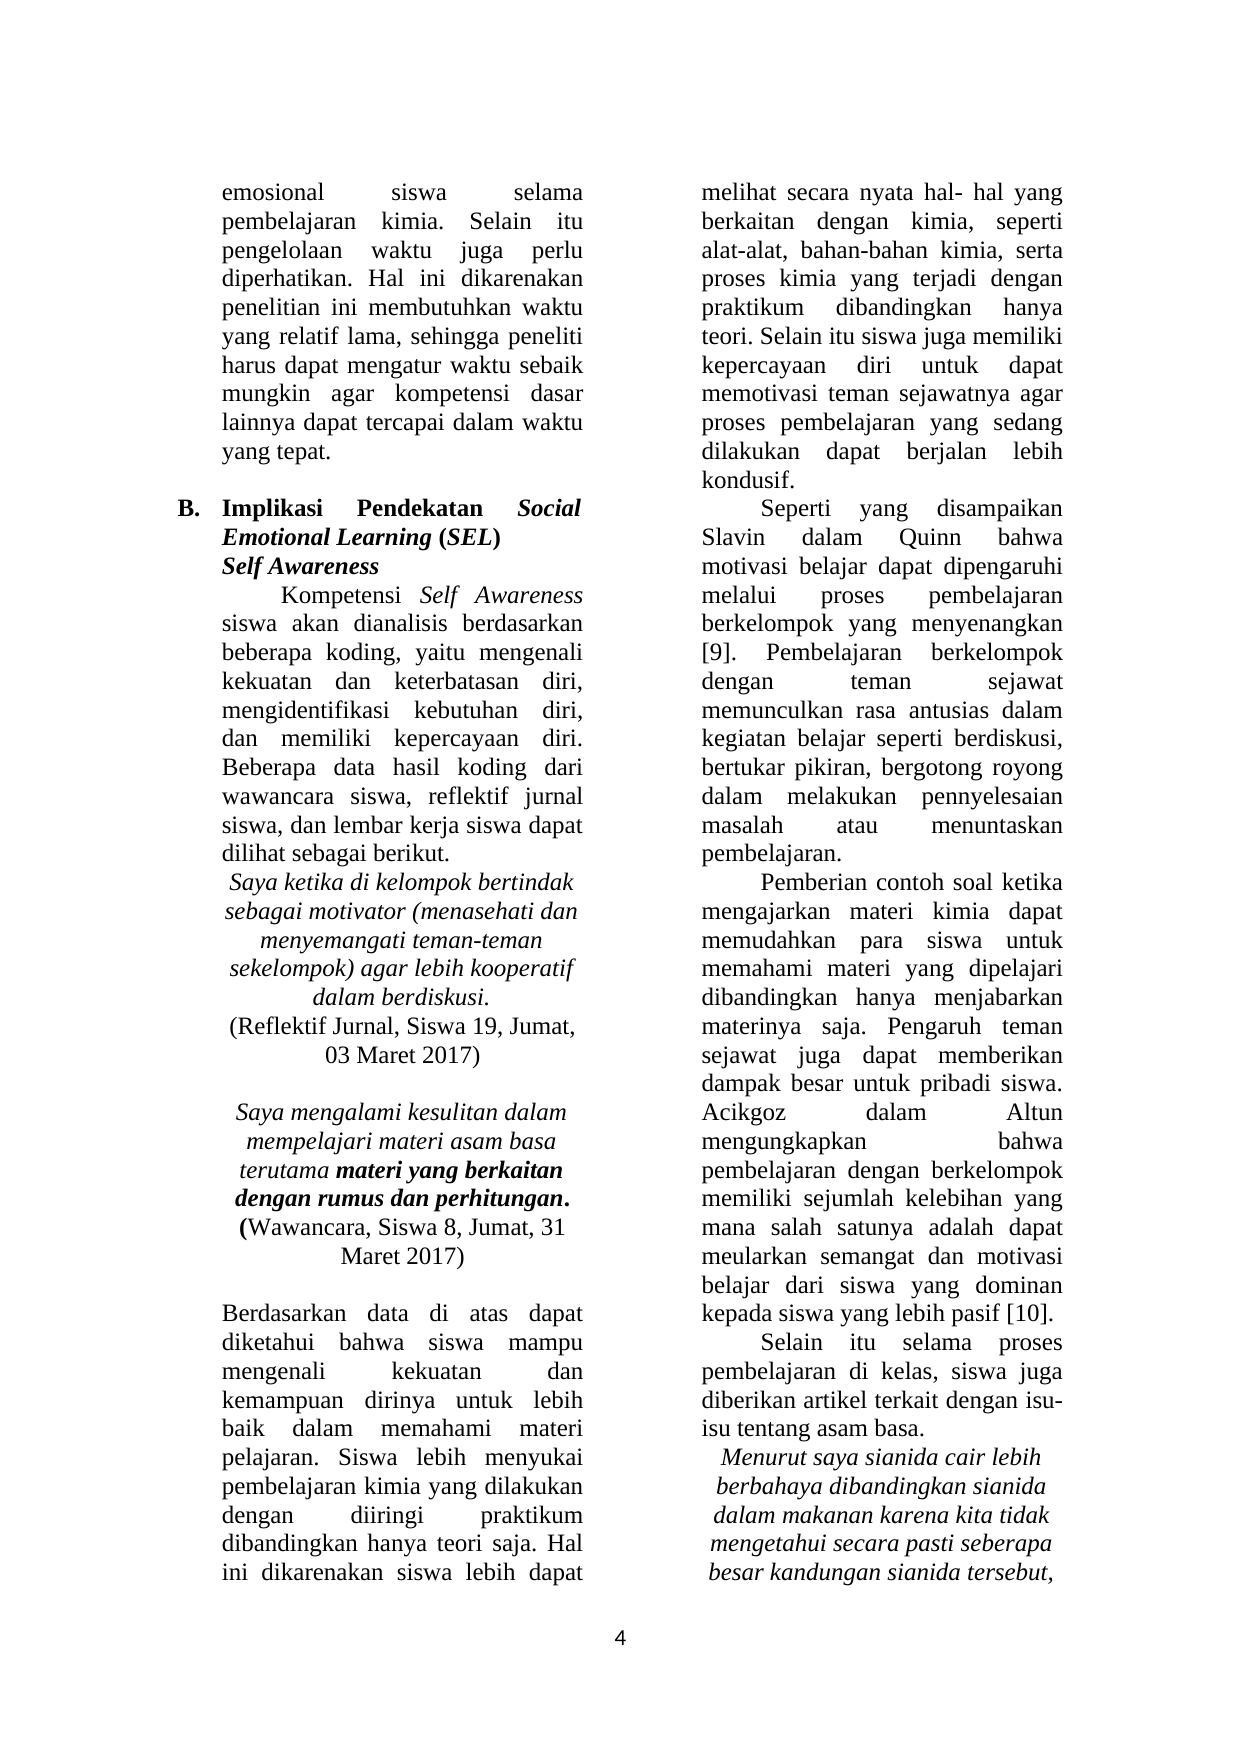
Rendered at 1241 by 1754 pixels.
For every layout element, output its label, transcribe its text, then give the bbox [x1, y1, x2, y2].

list Pemberian contoh soal ketika mengajarkan materi kimia dapat memudahkan para siswa untuk memahami materi yang dipelajari dibandingkan hanya menjabarkan materinya saja. Pengaruh teman sejawat juga dapat memberikan dampak besar untuk pribadi siswa. Acikgoz dalam Altun mengungkapkan bahwa pembelajaran dengan berkelompok memiliki sejumlah kelebihan yang mana salah satunya adalah dapat meularkan semangat dan motivasi belajar dari siswa yang dominan kepada siswa yang lebih pasif [10]. [701, 867, 1063, 1327]
list Saya mengalami kesulitan dalam mempelajari materi asam basa terutama materi yang berkaitan dengan rumus dan perhitungan. [222, 1097, 583, 1212]
list Berdasarkan data di atas dapat diketahui bahwa siswa mampu mengenali kekuatan dan kemampuan dirinya untuk lebih baik dalam memahami materi pelajaran. Siswa lebih menyukai pembelajaran kimia yang dilakukan dengan diiringi praktikum dibandingkan hanya teori saja. Hal ini dikarenakan siswa lebih dapat melihat secara nyata hal- hal yang berkaitan dengan kimia, seperti alat-alat, bahan-bahan kimia, serta proses kimia yang terjadi dengan praktikum dibandingkan hanya teori. Selain itu siswa juga memiliki kepercayaan diri untuk dapat memotivasi teman sejawatnya agar proses pembelajaran yang sedang dilakukan dapat berjalan lebih kondusif. [701, 177, 1063, 493]
list Implikasi Pendekatan Social Emotional Learning (SEL) [177, 493, 583, 551]
list Selain itu selama proses pembelajaran di kelas, siswa juga diberikan artikel terkait dengan isu-isu tentang asam basa. [701, 1327, 1063, 1442]
list (Reflektif Jurnal, Siswa 19, Jumat, 03 Maret 2017) [222, 1011, 583, 1068]
list Berdasarkan data di atas dapat diketahui bahwa siswa mampu mengenali kekuatan dan kemampuan dirinya untuk lebih baik dalam memahami materi pelajaran. Siswa lebih menyukai pembelajaran kimia yang dilakukan dengan diiringi praktikum dibandingkan hanya teori saja. Hal ini dikarenakan siswa lebih dapat melihat secara nyata hal- hal yang berkaitan dengan kimia, seperti alat-alat, bahan-bahan kimia, serta proses kimia yang terjadi dengan praktikum dibandingkan hanya teori. Selain itu siswa juga memiliki kepercayaan diri untuk dapat memotivasi teman sejawatnya agar proses pembelajaran yang sedang dilakukan dapat berjalan lebih kondusif. [222, 1298, 583, 1586]
text Kompetensi Self Awareness siswa akan dianalisis berdasarkan beberapa koding, yaitu mengenali kekuatan dan keterbatasan diri, mengidentifikasi kebutuhan diri, dan memiliki kepercayaan diri. Beberapa data hasil koding dari wawancara siswa, reflektif jurnal siswa, dan lembar kerja siswa dapat dilihat sebagai berikut. [222, 580, 583, 867]
list Seperti yang disampaikan Slavin dalam Quinn bahwa motivasi belajar dapat dipengaruhi melalui proses pembelajaran berkelompok yang menyenangkan [9]. Pembelajaran berkelompok dengan teman sejawat memunculkan rasa antusias dalam kegiatan belajar seperti berdiskusi, bertukar pikiran, bergotong royong dalam melakukan pennyelesaian masalah atau menuntaskan pembelajaran. [701, 493, 1063, 867]
list (Wawancara, Siswa 8, Jumat, 31 Maret 2017) [222, 1212, 583, 1270]
list Saya ketika di kelompok bertindak sebagai motivator (menasehati dan menyemangati teman-teman sekelompok) agar lebih kooperatif dalam berdiskusi. [222, 867, 583, 1011]
list Self Awareness [222, 551, 583, 580]
